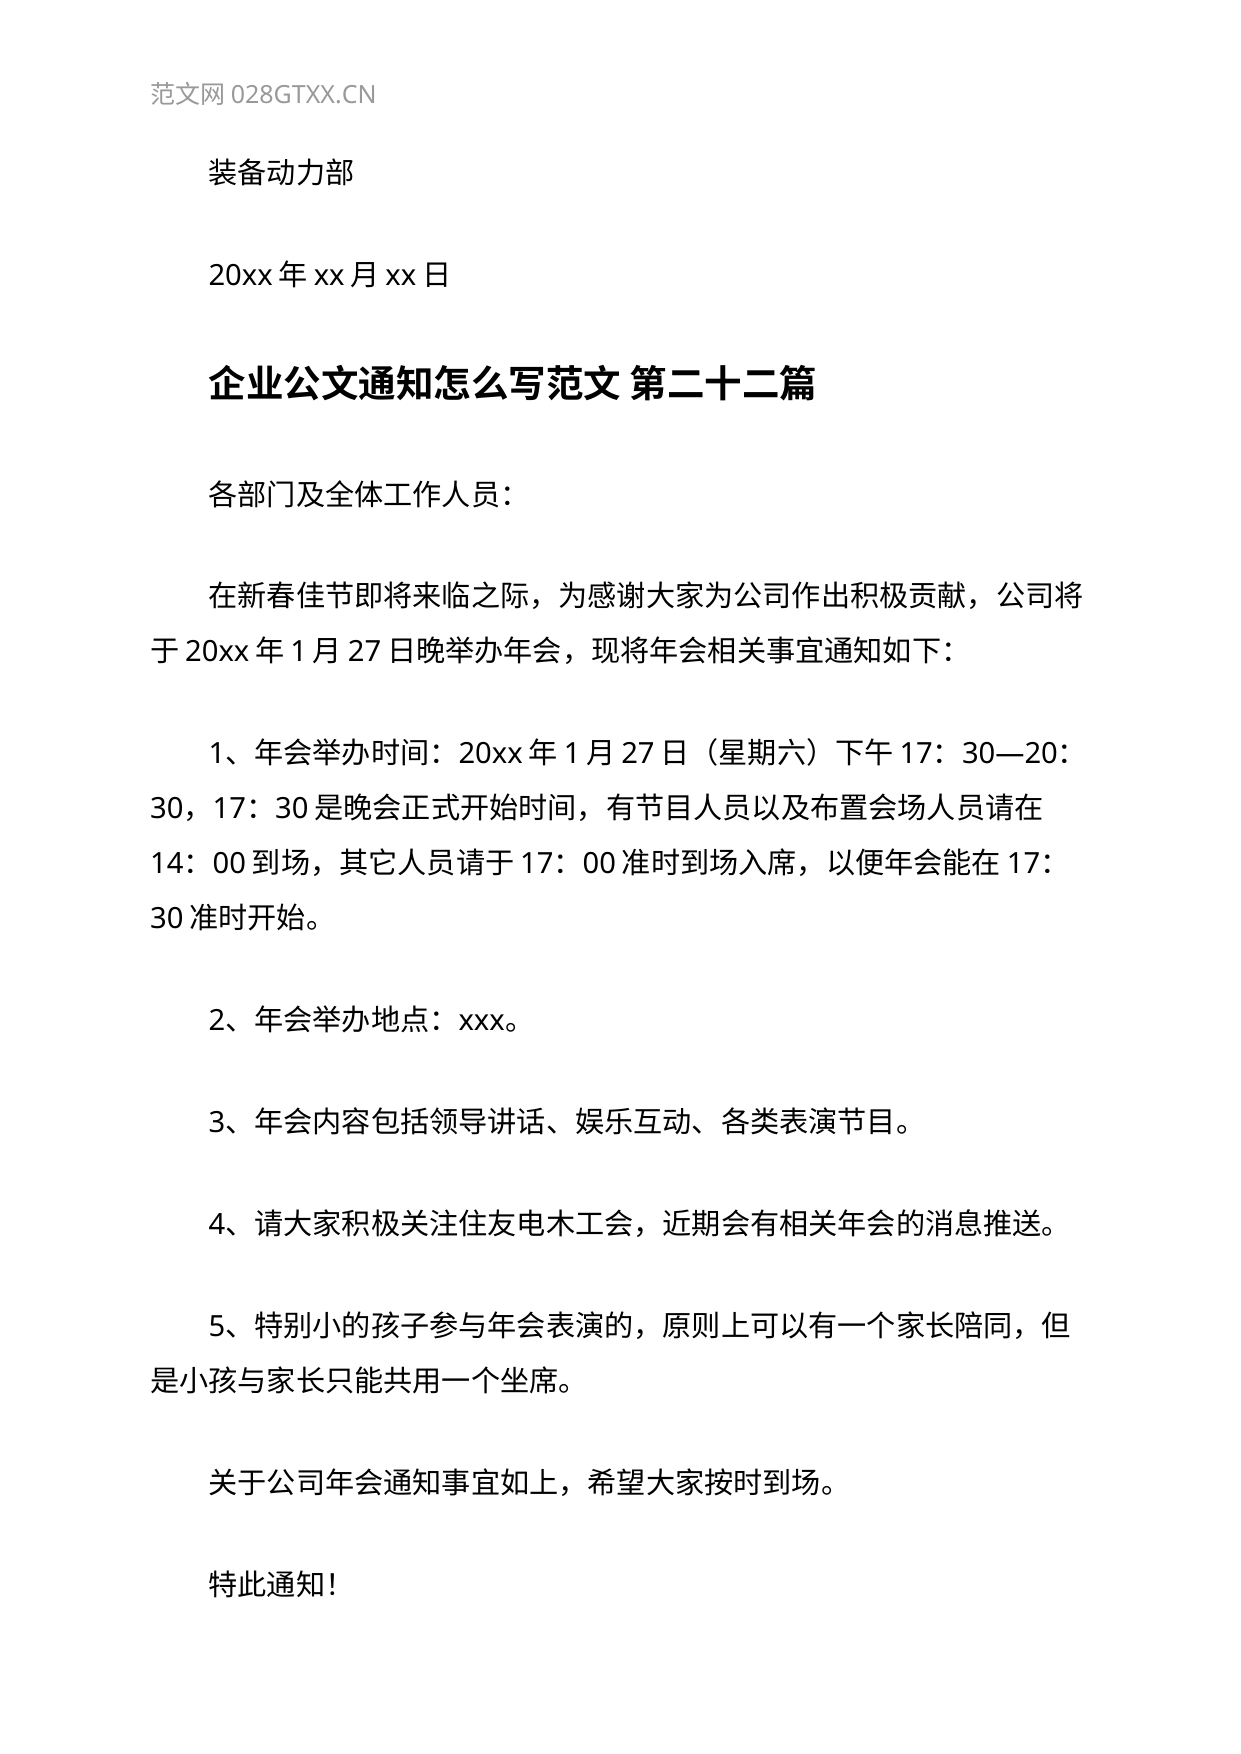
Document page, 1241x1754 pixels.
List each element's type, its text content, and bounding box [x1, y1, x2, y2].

text 特此通知！ [150, 1561, 1090, 1603]
text 2、年会举办地点：xxx。 [150, 997, 1090, 1039]
text 5、特别小的孩子参与年会表演的，原则上可以有一个家长陪同，但是小孩与家长只能共用一个坐席。 [150, 1303, 1090, 1400]
text 3、年会内容包括领导讲话、娱乐互动、各类表演节目。 [150, 1099, 1090, 1141]
text 企业公文通知怎么写范文 第二十二篇 [150, 354, 1090, 408]
text 1、年会举办时间：20xx年1月27日（星期六）下午17：30—20：30，17：30是晚会正式开始时间，有节目人员以及布置会场人员请在14：00到场，其它人员请于17：00准时到场入席，以便年会能在17：30准时开始。 [150, 730, 1090, 937]
text 在新春佳节即将来临之际，为感谢大家为公司作出积极贡献，公司将于20xx年1月27日晚举办年会，现将年会相关事宜通知如下： [150, 573, 1090, 670]
text 关于公司年会通知事宜如上，希望大家按时到场。 [150, 1459, 1090, 1502]
text 20xx年xx月xx日 [150, 252, 1090, 294]
text 各部门及全体工作人员： [150, 471, 1090, 513]
text 装备动力部 [150, 150, 1090, 192]
text 4、请大家积极关注住友电木工会，近期会有相关年会的消息推送。 [150, 1201, 1090, 1243]
